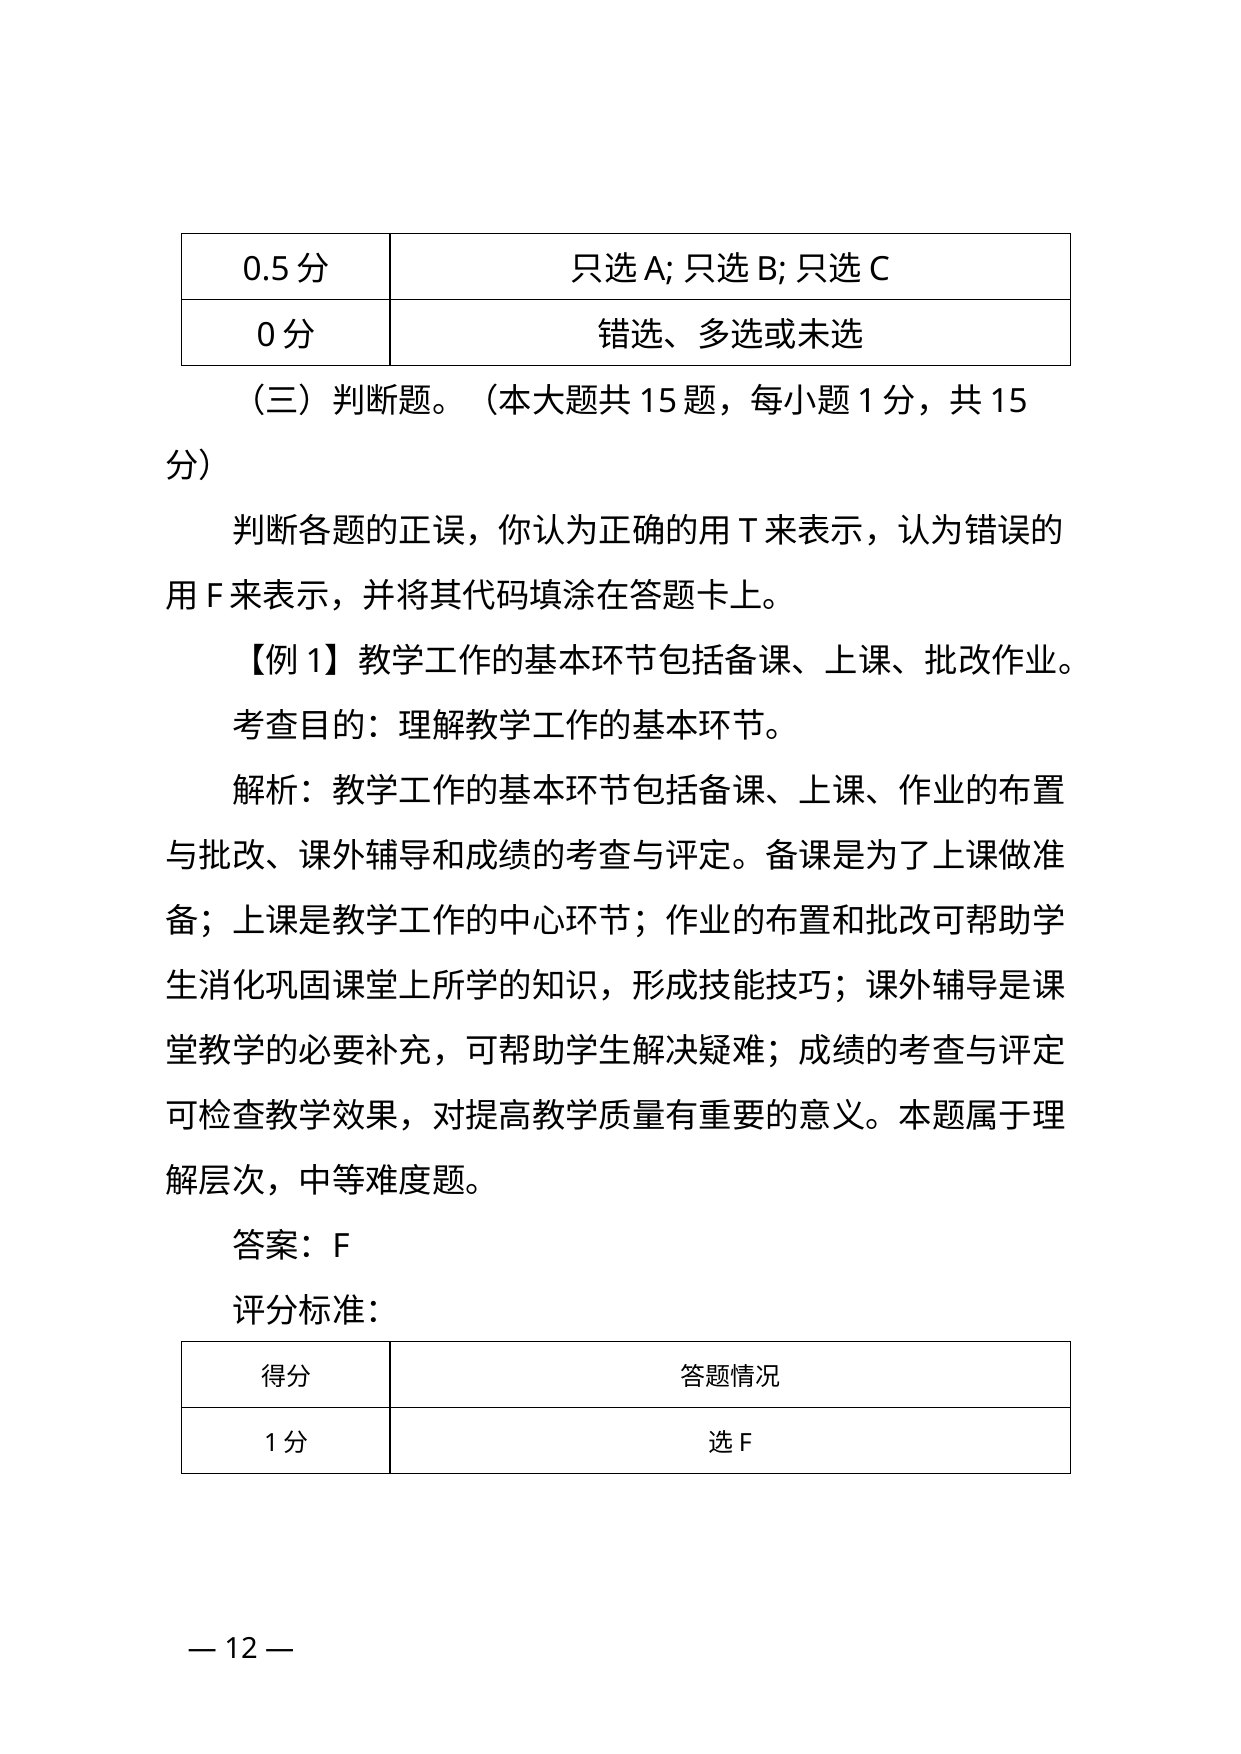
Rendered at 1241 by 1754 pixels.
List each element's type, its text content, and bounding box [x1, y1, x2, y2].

text 【例1】教学工作的基本环节包括备课、上课、批改作业。 [165, 626, 1087, 691]
table_cell 1分 [182, 1408, 389, 1473]
table_cell 错选、多选或未选 [391, 300, 1070, 365]
text 判断各题的正误，你认为正确的用T来表示，认为错误的用F来表示，并将其代码填涂在答题卡上。 [165, 496, 1087, 626]
text 解析：教学工作的基本环节包括备课、上课、作业的布置与批改、课外辅导和成绩的考查与评定。备课是为了上课做准备；上课是教学工作的中心环节；作业的布置和批改可帮助学生消化巩固课堂上所学的知识，形成技能技巧；课外辅导是课堂教学的必要补充，可帮助学生解决疑难；成绩的考查与评定可检查教学效果，对提高教学质量有重要的意义。本题属于理解层次，中等难度题。 [165, 756, 1087, 1211]
table_cell 0分 [182, 300, 389, 365]
text 评分标准： [165, 1276, 1087, 1341]
text 答案：F [165, 1211, 1072, 1276]
table_cell 0.5分 [182, 234, 389, 299]
text 考查目的：理解教学工作的基本环节。 [165, 691, 1087, 756]
table_header 得分 [182, 1342, 389, 1407]
table_cell 选F [391, 1408, 1070, 1473]
text （三）判断题。（本大题共15题，每小题1分，共15分） [165, 366, 1087, 496]
table_cell 只选A; 只选B; 只选C [391, 234, 1070, 299]
table_header 答题情况 [391, 1342, 1070, 1407]
